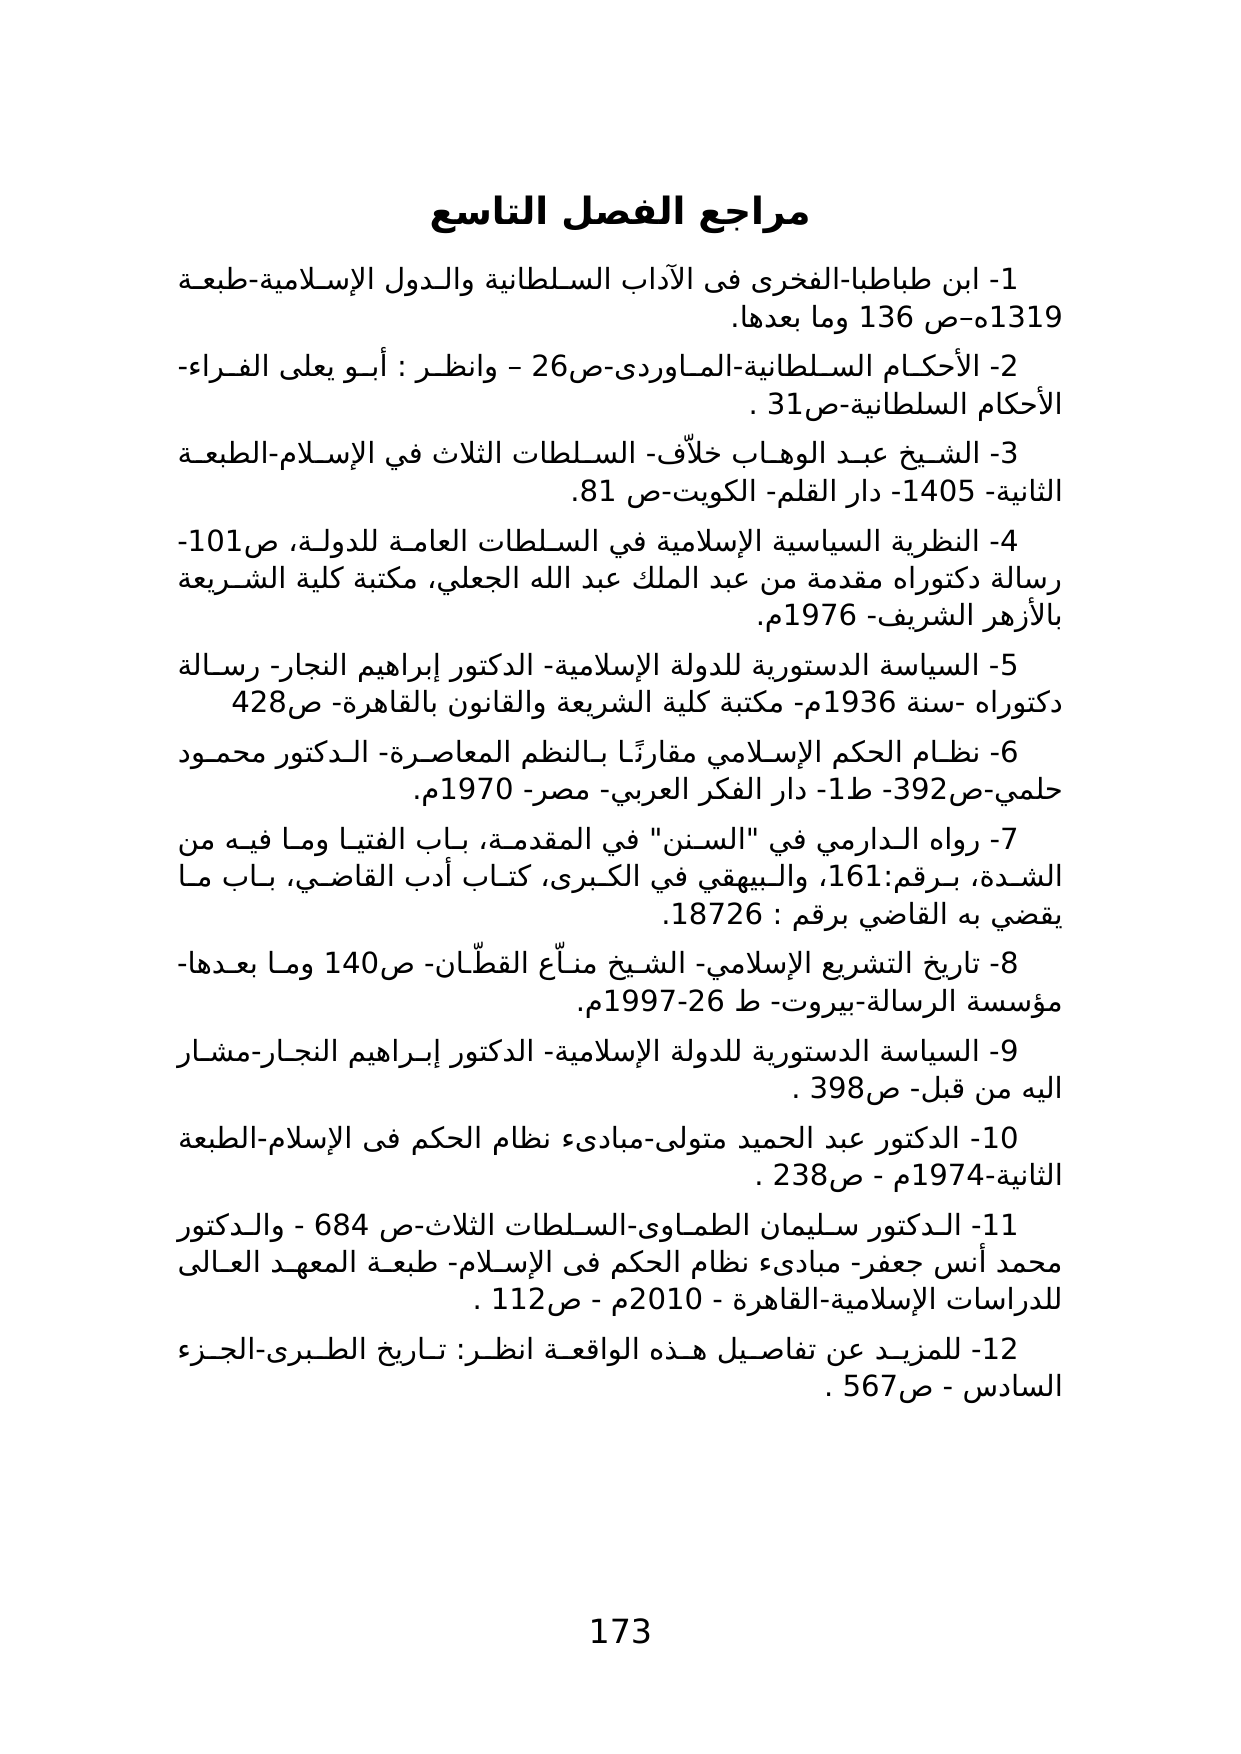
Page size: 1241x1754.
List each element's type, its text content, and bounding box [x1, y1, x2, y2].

text 12- للمزيد عن تفاصيل هذه الواقعة انظر: تاريخ الطبرى-الجزء السادس - ص567 . [177, 1332, 1063, 1404]
text 8- تاريخ التشريع الإسلامي- الشيخ مناّع القطّان- ص140 وما بعدها- مؤسسة الرسالة-بيروت- ط 26-1997م. [177, 947, 1063, 1018]
text 3- الشيخ عبد الوهاب خلاّف- السلطات الثلاث في الإسلام-الطبعة الثانية- 1405- دار القلم- الكويت-ص 81. [177, 437, 1063, 508]
text 11- الدكتور سليمان الطماوى-السلطات الثلاث-ص 684 - والدكتور محمد أنس جعفر- مبادىء نظام الحكم فى الإسلام- طبعة المعهد العالى للدراسات الإسلامية-القاهرة - 2010م - ص112 . [177, 1208, 1063, 1317]
text مراجع الفصل التاسع [177, 190, 1063, 233]
text 5- السياسة الدستورية للدولة الإسلامية- الدكتور إبراهيم النجار- رسالة دكتوراه -سنة 1936م- مكتبة كلية الشريعة والقانون بالقاهرة- ص428 [177, 648, 1063, 719]
text 9- السياسة الدستورية للدولة الإسلامية- الدكتور إبراهيم النجار-مشار اليه من قبل- ص398 . [177, 1034, 1063, 1105]
text 2- الأحكام السلطانية-الماوردى-ص26 – وانظر : أبو يعلى الفراء-الأحكام السلطانية-ص31 . [177, 350, 1063, 421]
text 7- رواه الدارمي في "السنن" في المقدمة، باب الفتيا وما فيه من الشدة، برقم:161، والبيهقي في الكبرى، كتاب أدب القاضي، باب ما يقضي به القاضي برقم : 18726. [177, 822, 1063, 931]
text 10- الدكتور عبد الحميد متولى-مبادىء نظام الحكم فى الإسلام-الطبعة الثانية-1974م - ص238 . [177, 1121, 1063, 1192]
text 1- ابن طباطبا-الفخرى فى الآداب السلطانية والدول الإسلامية-طبعة 1319ه–ص 136 وما بعدها. [177, 263, 1063, 334]
text 6- نظام الحكم الإسلامي مقارنًا بالنظم المعاصرة- الدكتور محمود حلمي-ص392- ط1- دار الفكر العربي- مصر- 1970م. [177, 735, 1063, 807]
text 4- النظرية السياسية الإسلامية في السلطات العامة للدولة، ص101- رسالة دكتوراه مقدمة من عبد الملك عبد الله الجعلي، مكتبة كلية الشريعة بالأزهر الشريف- 1976م. [177, 524, 1063, 632]
